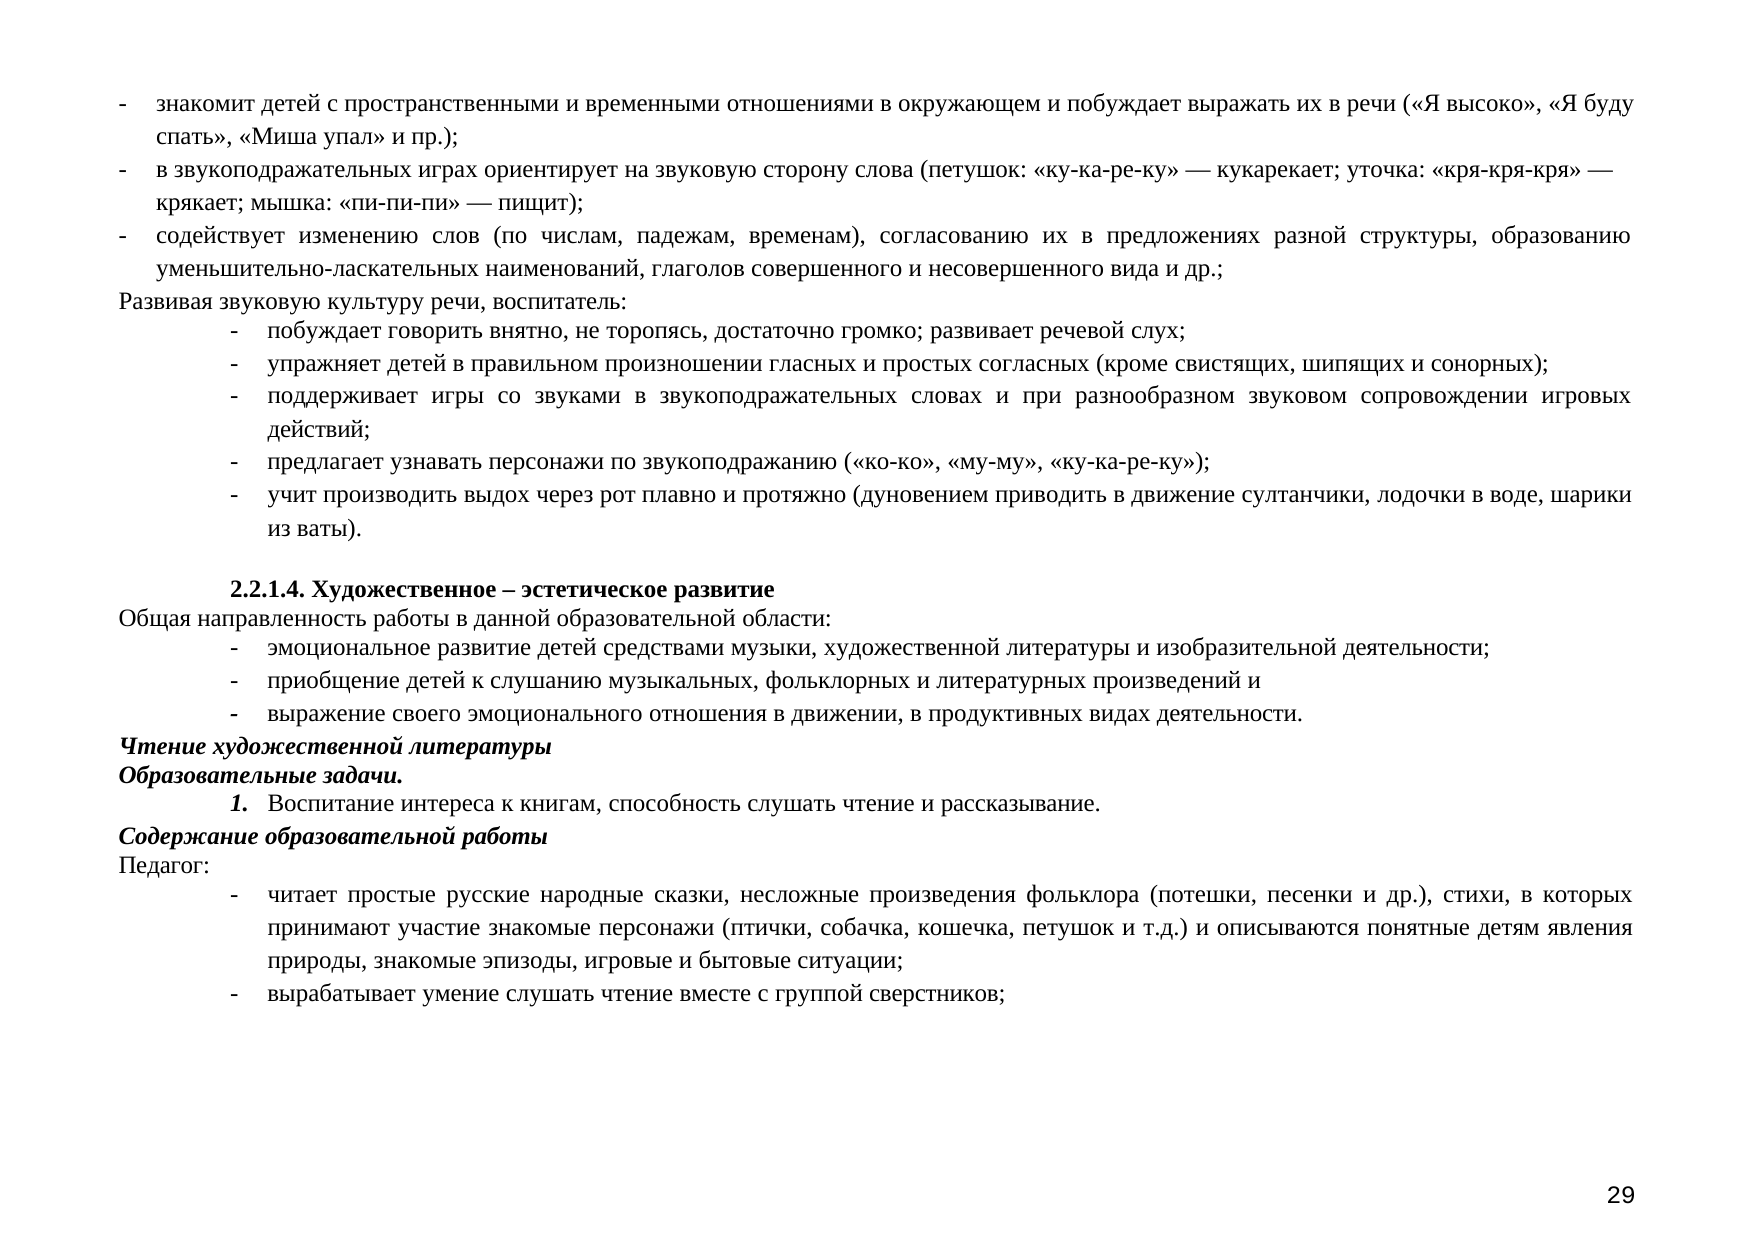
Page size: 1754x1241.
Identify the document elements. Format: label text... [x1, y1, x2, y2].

list в звукоподражательных играх ориентирует на звуковую сторону слова (петушок: «ку-ка-ре-ку» — кукарекает; уточка: «кря-кря-кря» — крякает; мышка: «пи-пи-пи» — пищит); [118, 154, 1634, 216]
list учит производить выдох через рот плавно и протяжно (дуновением приводить в движение султанчики, лодочки в воде, шарики из ваты). [230, 479, 1634, 541]
text Развивая звуковую культуру речи, воспитатель: [118, 286, 1739, 315]
subtitle Чтение художественной литературы Образовательные задачи. [118, 731, 745, 788]
list предлагает узнавать персонажи по звукоподражанию («ко-ко», «му-му», «ку-ка-ре-ку»); [230, 447, 1739, 475]
list вырабатывает умение слушать чтение вместе с группой сверстников; [230, 978, 1739, 1007]
text Педагог: [118, 850, 1739, 879]
text Общая направленность работы в данной образовательной области: [118, 603, 1739, 632]
list содействует изменению слов (по числам, падежам, временам), согласованию их в предложениях разной структуры, образованию уменьшительно-ласкательных наименований, глаголов совершенного и несовершенного вида и др.; [118, 220, 1635, 282]
list побуждает говорить внятно, не торопясь, достаточно громко; развивает речевой слух; [230, 315, 1739, 343]
list Воспитание интереса к книгам, способность слушать чтение и рассказывание. [230, 788, 1739, 817]
subtitle Содержание образовательной работы [118, 821, 1739, 850]
list поддерживает игры со звуками в звукоподражательных словах и при разнообразном звуковом сопровождении игровых действий; [230, 381, 1635, 442]
list читает простые русские народные сказки, несложные произведения фольклора (потешки, песенки и др.), стихи, в которых принимают участие знакомые персонажи (птички, собачка, кошечка, петушок и т.д.) и описываются понятные детям явления природы, знакомые эпизоды, игровые и бытовые ситуации; [230, 879, 1634, 974]
list упражняет детей в правильном произношении гласных и простых согласных (кроме свистящих, шипящих и сонорных); [230, 348, 1739, 376]
list эмоциональное развитие детей средствами музыки, художественной литературы и изобразительной деятельности; [230, 632, 1739, 661]
list знакомит детей с пространственными и временными отношениями в окружающем и побуждает выражать их в речи («Я высоко», «Я буду спать», «Миша упал» и пр.); [118, 88, 1634, 150]
list приобщение детей к слушанию музыкальных, фольклорных и литературных произведений и [230, 665, 1739, 694]
list выражение своего эмоционального отношения в движении, в продуктивных видах деятельности. [230, 698, 1739, 727]
subtitle Художественное – эстетическое развитие [230, 574, 1739, 603]
